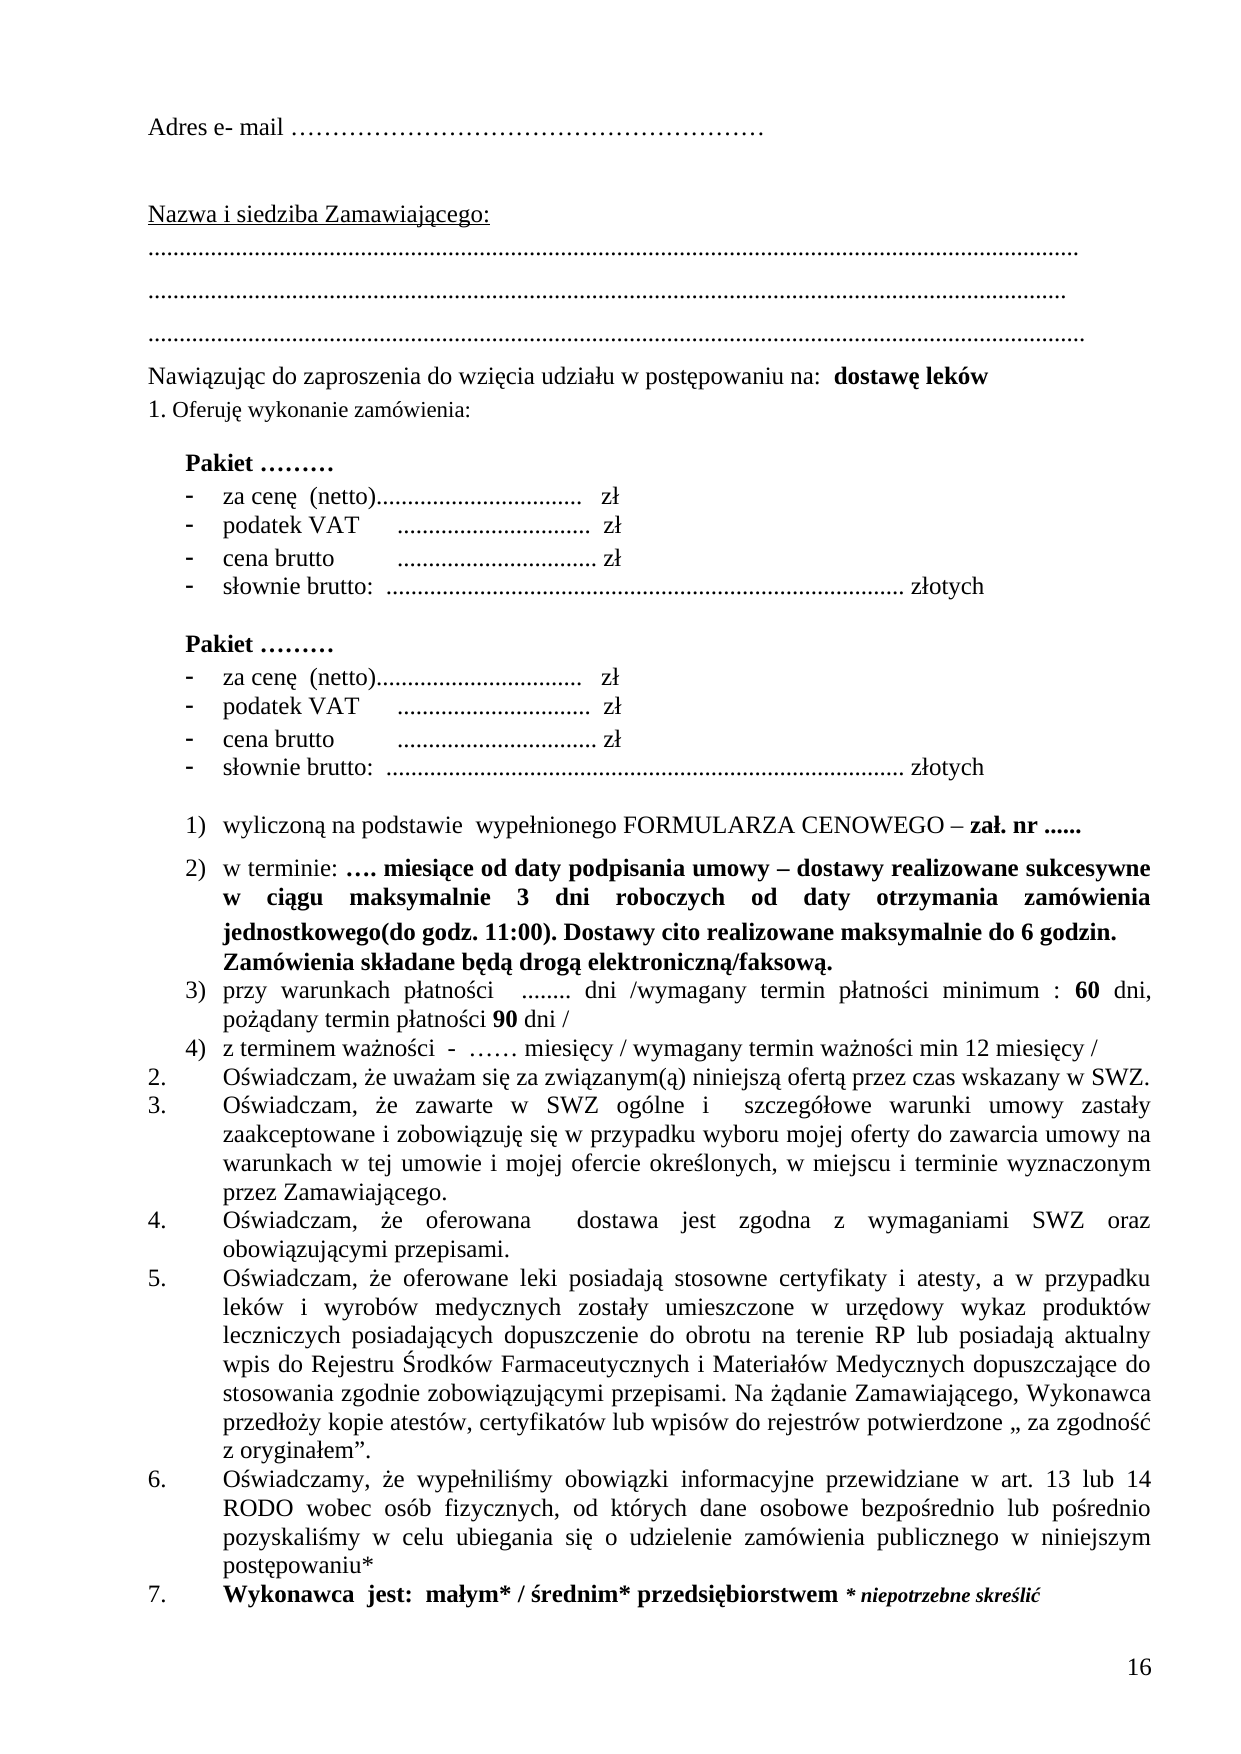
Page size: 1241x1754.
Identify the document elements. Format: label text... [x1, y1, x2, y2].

text Pakiet ……… [148, 448, 1152, 477]
list podatek VAT ............................... zł [185, 691, 1152, 719]
text Nazwa i siedziba Zamawiającego: [148, 199, 1152, 227]
text Adres e- mail ………………………………………………… [148, 112, 1152, 141]
list cena brutto ................................ zł [185, 724, 1152, 752]
text 1. Oferuję wykonanie zamówienia: [148, 394, 1152, 423]
text ..................................................................................................................................................... [148, 232, 1152, 260]
text ...................................................................................................................................................... [148, 318, 1152, 347]
text ................................................................................................................................................... [148, 275, 1152, 303]
list Oświadczam, że zawarte w SWZ ogólne i szczegółowe warunki umowy zastały zaakceptowane i zobowiązuję się w przypadku wyboru mojej oferty do zawarcia umowy na warunkach w tej umowie i mojej ofercie określonych, w miejscu i terminie wyznaczonym przez Zamawiającego. [148, 1090, 1152, 1205]
text Pakiet ……… [148, 629, 1152, 658]
list Wykonawca jest: małym* / średnim* przedsiębiorstwem * niepotrzebne skreślić [148, 1579, 1152, 1608]
list podatek VAT ............................... zł [185, 510, 1152, 538]
list cena brutto ................................ zł [185, 543, 1152, 571]
list za cenę (netto)................................. zł [185, 481, 1152, 510]
list Oświadczam, że oferowane leki posiadają stosowne certyfikaty i atesty, a w przypadku leków i wyrobów medycznych zostały umieszczone w urzędowy wykaz produktów leczniczych posiadających dopuszczenie do obrotu na terenie RP lub posiadają aktualny wpis do Rejestru Środków Farmaceutycznych i Materiałów Medycznych dopuszczające do stosowania zgodnie zobowiązującymi przepisami. Na żądanie Zamawiającego, Wykonawca przedłoży kopie atestów, certyfikatów lub wpisów do rejestrów potwierdzone „ za zgodność z oryginałem”. [148, 1263, 1152, 1464]
text Zamówienia składane będą drogą elektroniczną/faksową. [223, 947, 1152, 975]
text Nawiązując do zaproszenia do wzięcia udziału w postępowaniu na: dostawę leków [148, 361, 1152, 390]
list wyliczoną na podstawie wypełnionego FORMULARZA CENOWEGO – zał. nr ...... [185, 810, 1152, 839]
list Oświadczam, że uważam się za związanym(ą) niniejszą ofertą przez czas wskazany w SWZ. [148, 1062, 1152, 1090]
list słownie brutto: ................................................................................... złotych [185, 571, 1152, 600]
list z terminem ważności - …… miesięcy / wymagany termin ważności min 12 miesięcy / [185, 1033, 1152, 1062]
list Oświadczam, że oferowana dostawa jest zgodna z wymaganiami SWZ oraz obowiązującymi przepisami. [148, 1205, 1152, 1263]
list w terminie: …. miesiące od daty podpisania umowy – dostawy realizowane sukcesywne w ciągu maksymalnie 3 dni roboczych od daty otrzymania zamówienia jednostkowego(do godz. 11:00). Dostawy cito realizowane maksymalnie do 6 godzin. [185, 853, 1152, 947]
list Oświadczamy, że wypełniliśmy obowiązki informacyjne przewidziane w art. 13 lub 14 RODO wobec osób fizycznych, od których dane osobowe bezpośrednio lub pośrednio pozyskaliśmy w celu ubiegania się o udzielenie zamówienia publicznego w niniejszym postępowaniu* [148, 1464, 1152, 1579]
list za cenę (netto)................................. zł [185, 662, 1152, 691]
list słownie brutto: ................................................................................... złotych [185, 752, 1152, 781]
list przy warunkach płatności ........ dni /wymagany termin płatności minimum : 60 dni, pożądany termin płatności 90 dni / [185, 975, 1152, 1033]
